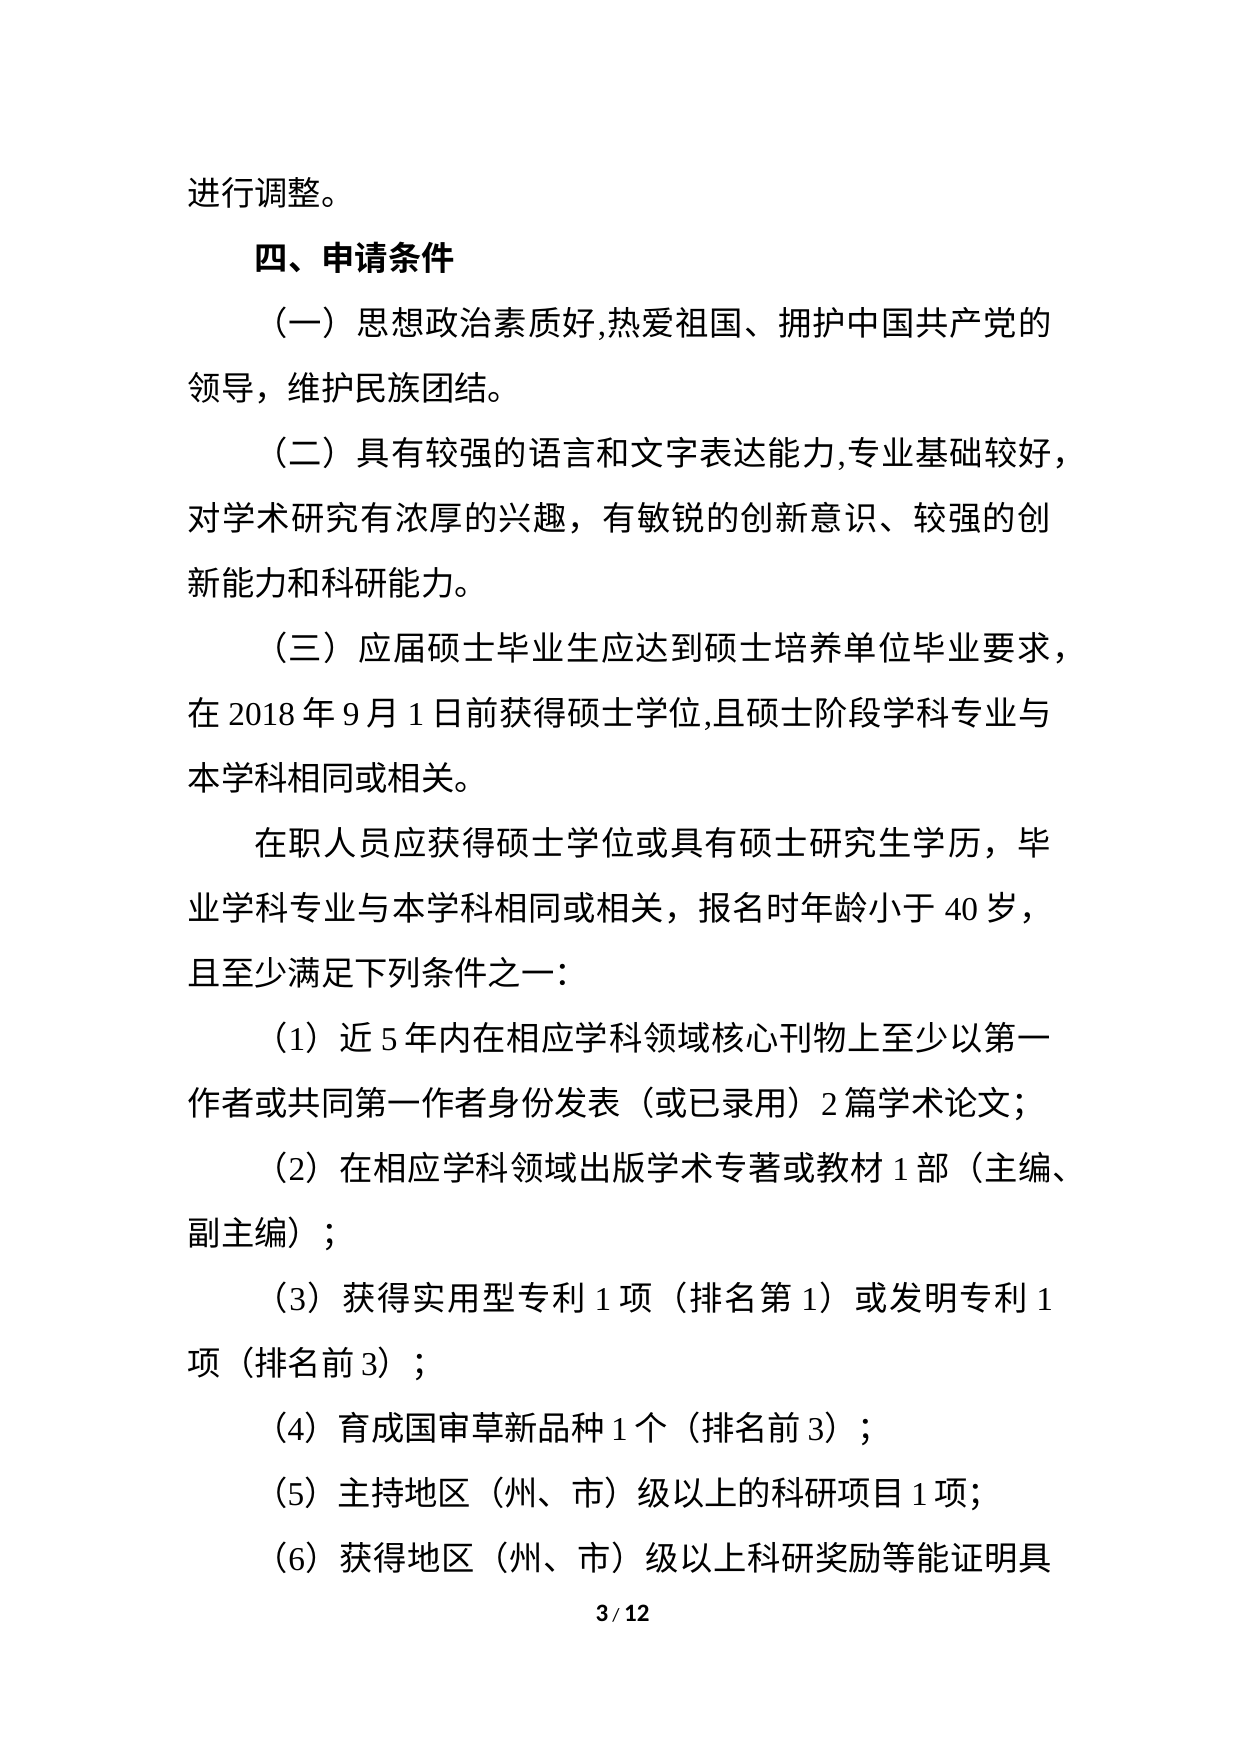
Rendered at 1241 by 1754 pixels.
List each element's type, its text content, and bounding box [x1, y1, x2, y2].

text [187, 1523, 1053, 1588]
text （三）应届硕士毕业生应达到硕士培养单位毕业要求，在2018年9月1日前获得硕士学位,且硕士阶段学科专业与本学科相同或相关。 [187, 613, 1053, 808]
text （1）近5年内在相应学科领域核心刊物上至少以第一作者或共同第一作者身份发表（或已录用）2篇学术论文； [187, 1003, 1053, 1133]
text （二）具有较强的语言和文字表达能力,专业基础较好，对学术研究有浓厚的兴趣，有敏锐的创新意识、较强的创新能力和科研能力。 [187, 418, 1053, 613]
text （5）主持地区（州、市）级以上的科研项目1项； [187, 1458, 1053, 1523]
text 四、申请条件 [254, 223, 1053, 288]
text （4）育成国审草新品种1个（排名前3）； [187, 1393, 1053, 1458]
text （3）获得实用型专利1项（排名第1）或发明专利1项（排名前3）； [187, 1263, 1053, 1393]
text 在职人员应获得硕士学位或具有硕士研究生学历，毕业学科专业与本学科相同或相关，报名时年龄小于40岁，且至少满足下列条件之一： [187, 808, 1053, 1003]
text （2）在相应学科领域出版学术专著或教材1部（主编、副主编）； [187, 1133, 1053, 1263]
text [187, 158, 1053, 223]
text （一）思想政治素质好,热爱祖国、拥护中国共产党的领导，维护民族团结。 [187, 288, 1053, 418]
